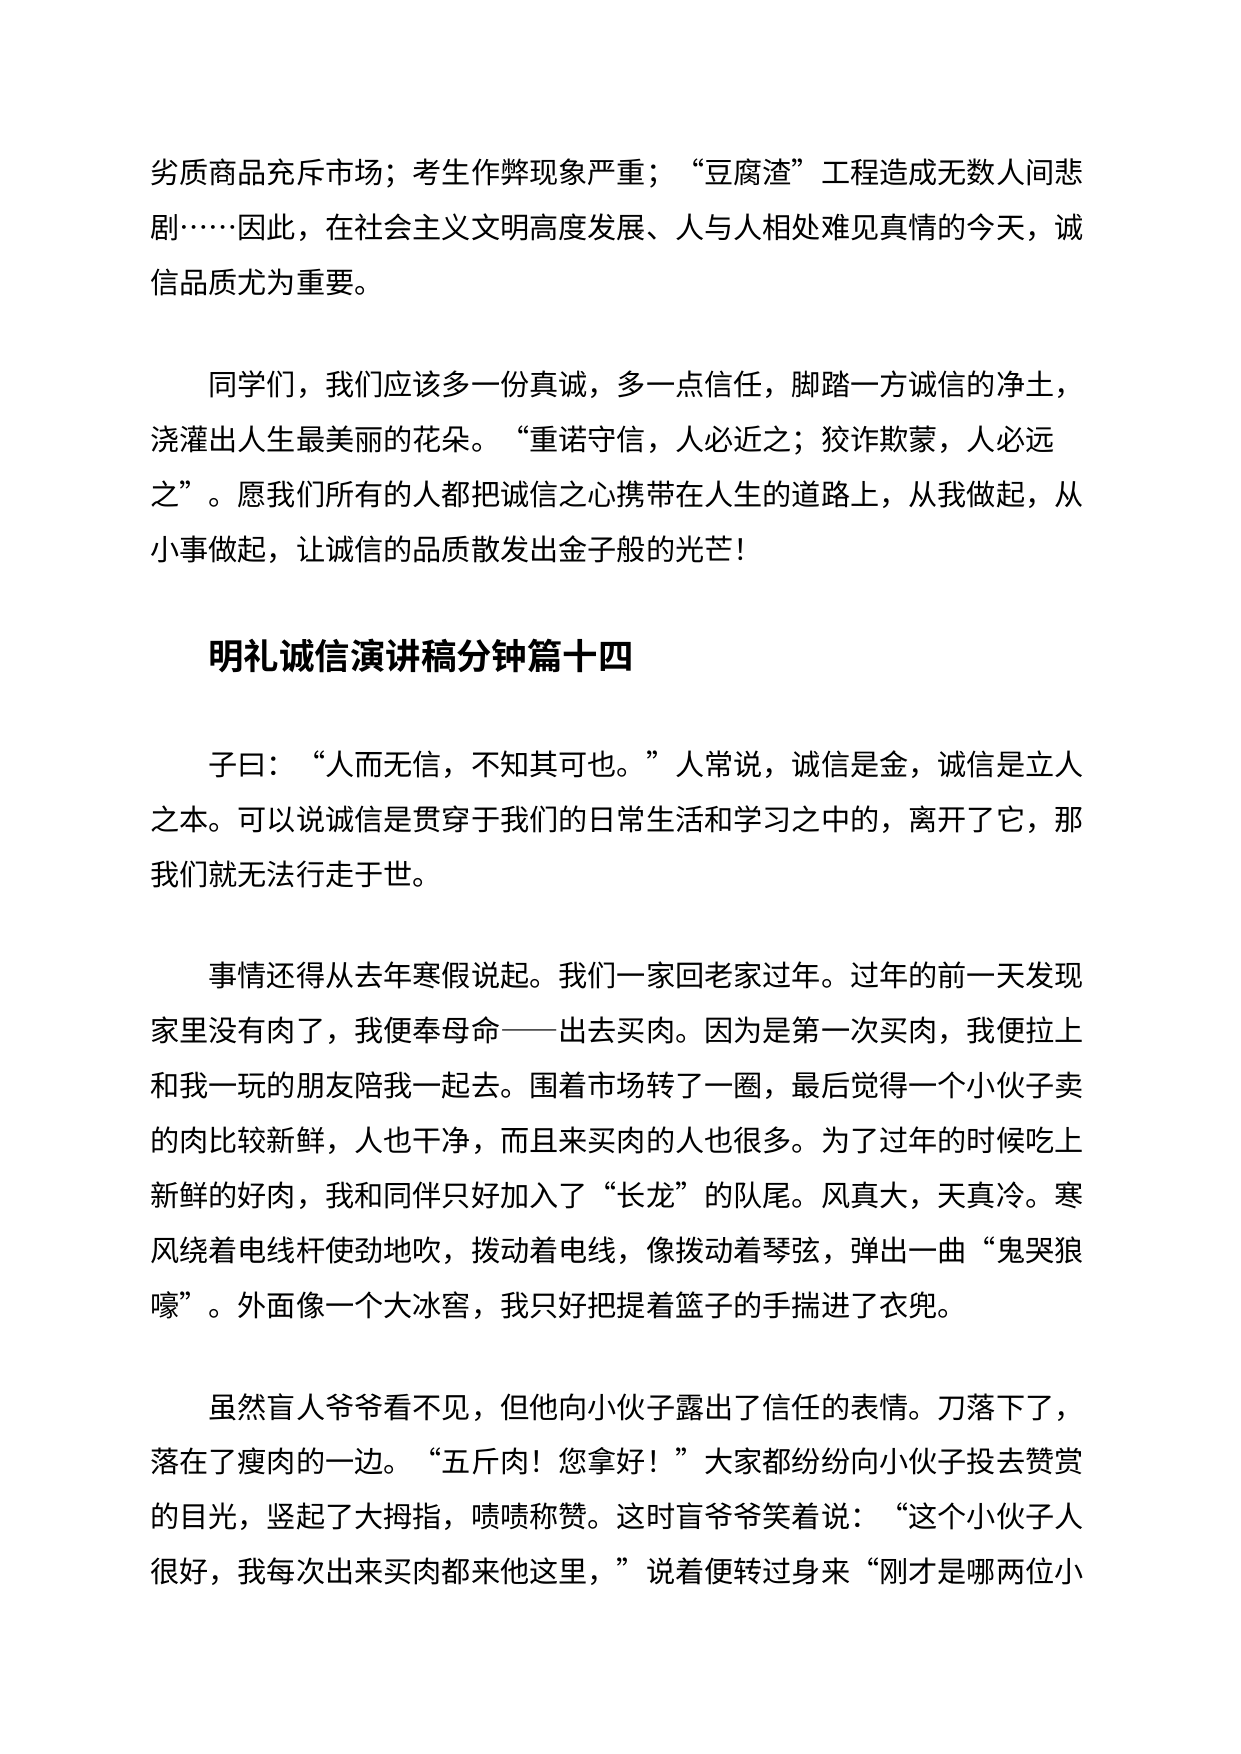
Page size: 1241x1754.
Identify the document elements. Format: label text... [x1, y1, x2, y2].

text 明礼诚信演讲稿分钟篇十四 [150, 628, 1090, 679]
text 事情还得从去年寒假说起。我们一家回老家过年。过年的前一天发现家里没有肉了，我便奉母命——出去买肉。因为是第一次买肉，我便拉上和我一玩的朋友陪我一起去。围着市场转了一圈，最后觉得一个小伙子卖的肉比较新鲜，人也干净，而且来买肉的人也很多。为了过年的时候吃上新鲜的好肉，我和同伴只好加入了“长龙”的队尾。风真大，天真冷。寒风绕着电线杆使劲地吹，拨动着电线，像拨动着琴弦，弹出一曲“鬼哭狼嚎”。外面像一个大冰窖，我只好把提着篮子的手揣进了衣兜。 [150, 953, 1090, 1325]
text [150, 150, 1090, 302]
text 同学们，我们应该多一份真诚，多一点信任，脚踏一方诚信的净土，浇灌出人生最美丽的花朵。“重诺守信，人必近之；狡诈欺蒙，人必远之”。愿我们所有的人都把诚信之心携带在人生的道路上，从我做起，从小事做起，让诚信的品质散发出金子般的光芒！ [150, 362, 1090, 568]
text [150, 1384, 1090, 1591]
text 子曰：“人而无信，不知其可也。”人常说，诚信是金，诚信是立人之本。可以说诚信是贯穿于我们的日常生活和学习之中的，离开了它，那我们就无法行走于世。 [150, 741, 1090, 893]
